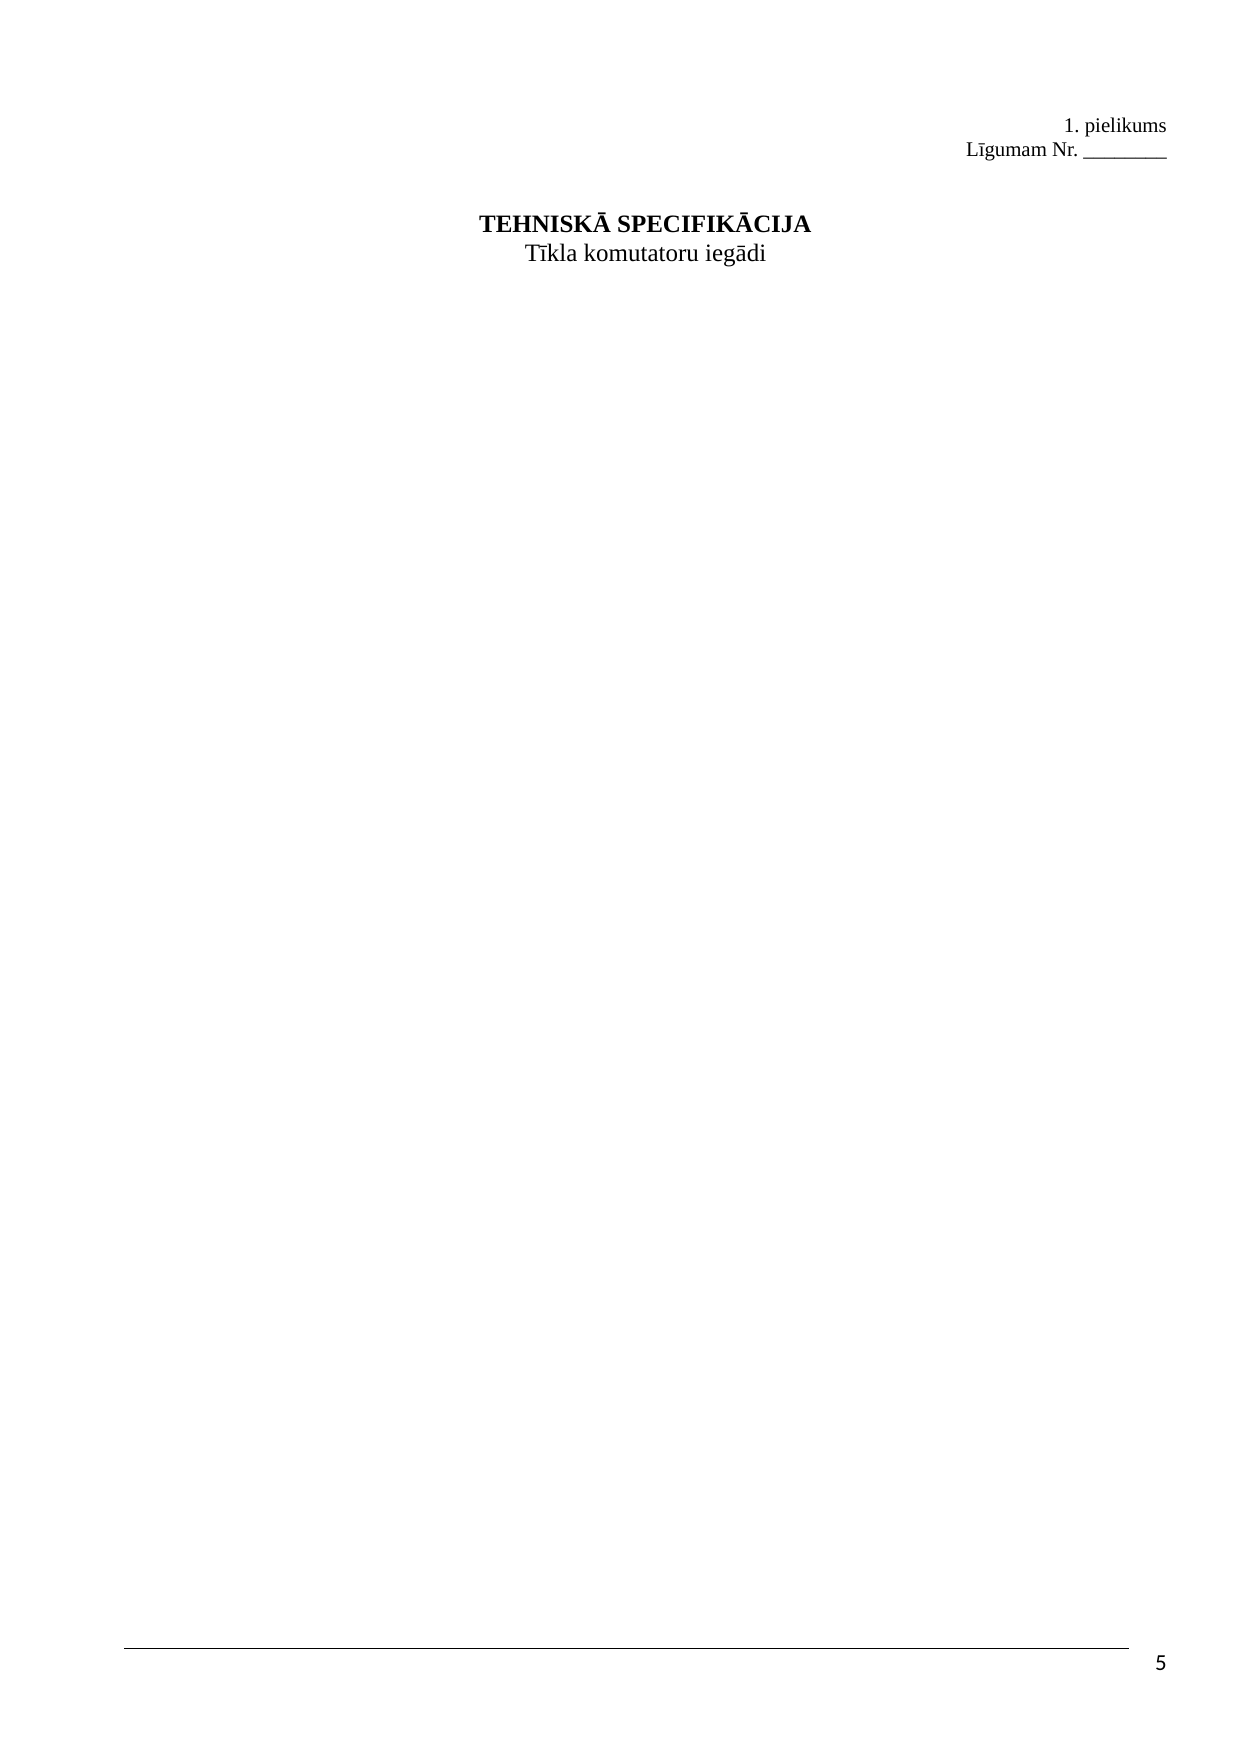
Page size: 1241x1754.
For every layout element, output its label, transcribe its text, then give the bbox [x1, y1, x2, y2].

text Tīkla komutatoru iegādi [124, 238, 1167, 266]
text Līgumam Nr. ________ [124, 137, 1167, 161]
text TEHNISKĀ SPECIFIKĀCIJA [124, 209, 1167, 238]
text 1. pielikums [124, 113, 1167, 137]
